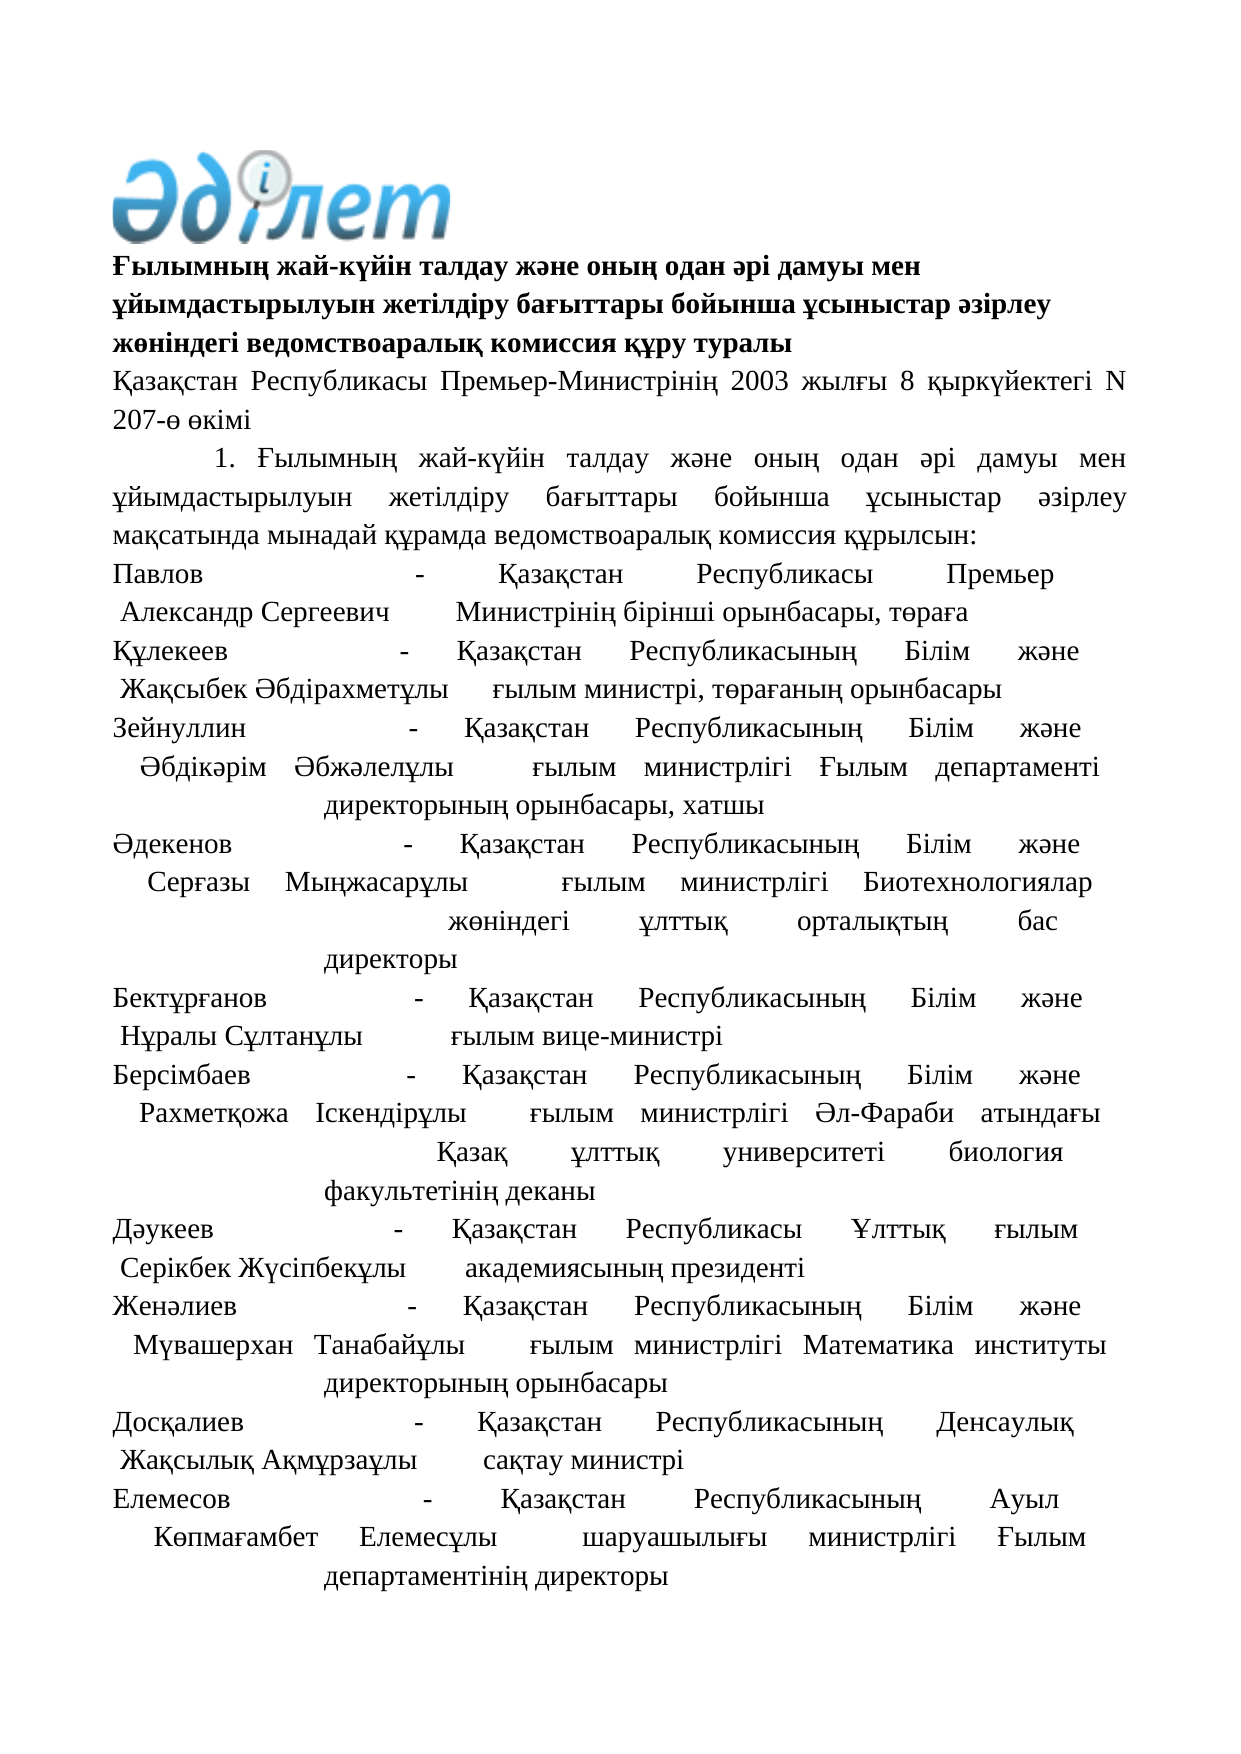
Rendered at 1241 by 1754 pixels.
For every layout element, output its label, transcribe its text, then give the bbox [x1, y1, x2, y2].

text Досқалиев - Қазақстан Республикасының Денсаулық Жақсылық Ақмұрзаұлы сақтау министрi [112, 1404, 1128, 1476]
text Женәлиев - Қазақстан Республикасының Бiлiм және Мүвашерхан Танабайұлы ғылым министрлiгі Математика институты директорының орынбасары [112, 1288, 1128, 1399]
text Әдекенов - Қазақстан Республикасының Бiлiм және Серғазы Мыңжасарұлы ғылым министрлiгi Биотехнологиялар жөнiндегi ұлттық орталықтың бас директоры [112, 826, 1128, 975]
text Дәукеев - Қазақстан Республикасы Ұлттық ғылым Серiкбек Жүсiпбекұлы академиясының президентi [112, 1211, 1128, 1283]
text Павлов - Қазақстан Республикасы Премьер Александр Сергеевич Министрiнiң бiрiншi орынбасары, төраға [112, 556, 1128, 628]
text Зейнуллин - Қазақстан Республикасының Бiлiм және Әбдiкәрiм Әбжәлелұлы ғылым министрлiгi Ғылым департаментi директорының орынбасары, хатшы [112, 710, 1128, 821]
text Қазақстан Республикасы Премьер-Министрінің 2003 жылғы 8 қыркүйектегі N 207-ө өкімі [112, 363, 1128, 435]
picture [112, 150, 451, 244]
text Бектұрғанов - Қазақстан Республикасының Бiлiм және Нұралы Сұлтанұлы ғылым вице-министрi [112, 980, 1128, 1052]
text Ғылымның жай-күйiн талдау және оның одан әрi дамуы мен ұйымдастырылуын жетiлдiру бағыттары бойынша ұсыныстар әзiрлеу жөнiндегi ведомствоаралық комиссия құру туралы [112, 248, 1128, 358]
text Құлекеев - Қазақстан Республикасының Бiлiм және Жақсыбек Әбдiрахметұлы ғылым министрi, төрағаның орынбасары [112, 633, 1128, 705]
text 1. Ғылымның жай-күйiн талдау және оның одан әрi дамуы мен ұйымдастырылуын жетiлдiру бағыттары бойынша ұсыныстар әзiрлеу мақсатында мынадай құрамда ведомствоаралық комиссия құрылсын: [112, 440, 1128, 551]
text Берсiмбаев - Қазақстан Республикасының Бiлiм және Рахметқожа Iскендiрұлы ғылым министрлiгi Әл-Фараби атындағы Қазақ ұлттық университетi биология факультетiнiң деканы [112, 1057, 1128, 1206]
text Елемесов - Қазақстан Республикасының Ауыл Көпмағамбет Елемесұлы шаруашылығы министрлiгi Ғылым департаментiнің директоры [112, 1481, 1128, 1592]
